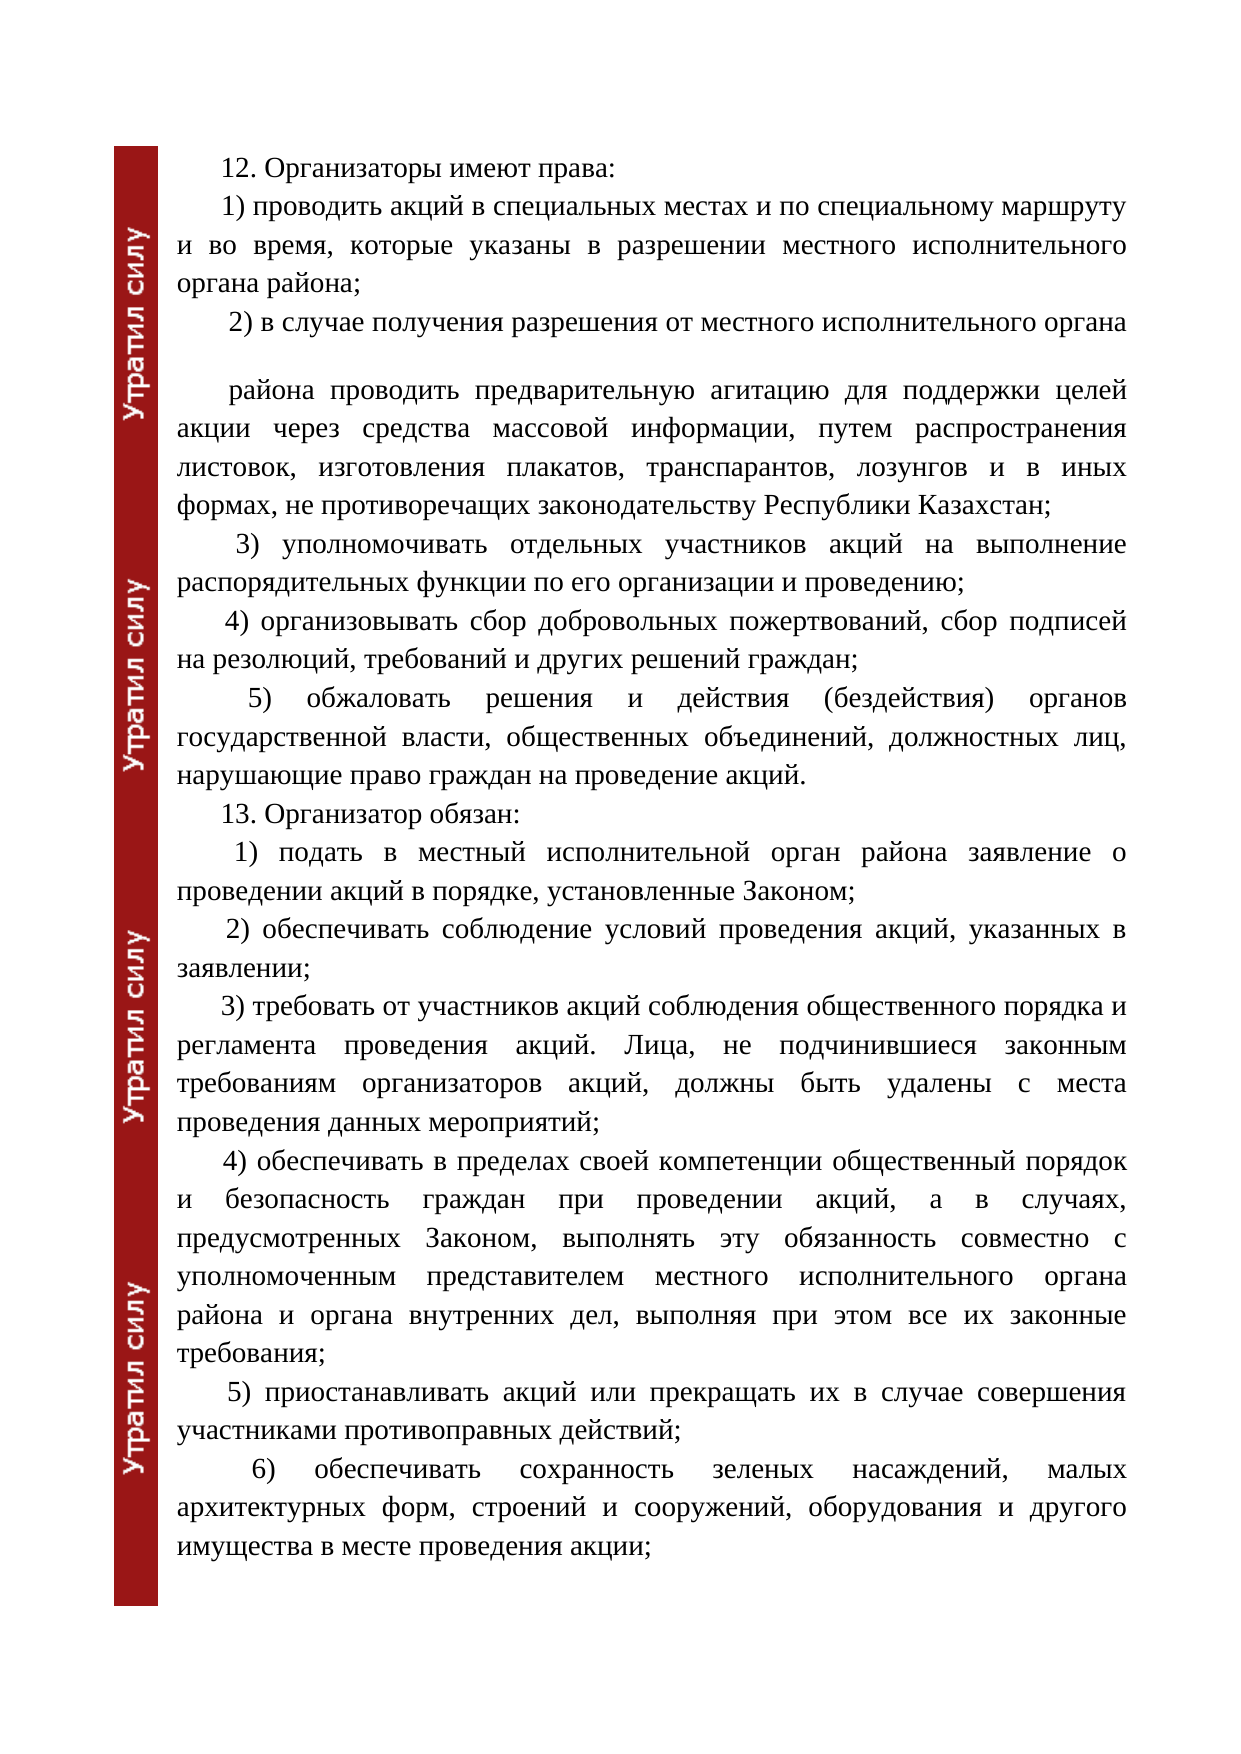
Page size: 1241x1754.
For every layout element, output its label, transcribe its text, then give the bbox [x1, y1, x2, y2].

text 4) организовывать сбор добровольных пожертвований, сбор подписей на резолюций, требований и других решений граждан; [112, 603, 1128, 675]
text 5) обжаловать решения и действия (бездействия) органов государственной власти, общественных объединений, должностных лиц, нарушающие право граждан на проведение акций. [112, 680, 1128, 791]
picture [114, 183, 158, 188]
text 1) проводить акций в специальных местах и по специальному маршруту и во время, которые указаны в разрешении местного исполнительного органа района; [112, 188, 1128, 299]
picture [114, 146, 158, 150]
picture [114, 521, 158, 526]
picture [114, 1446, 158, 1451]
picture [114, 598, 158, 603]
text 13. Организатор обязан: [112, 796, 1128, 829]
text 12. Организаторы имеют права: [112, 150, 1128, 183]
text района проводить предварительную агитацию для поддержки целей акции через средства массовой информации, путем распространения листовок, изготовления плакатов, транспарантов, лозунгов и в иных формах, не противоречащих законодательству Республики Казахстан; [112, 372, 1128, 521]
picture [114, 829, 158, 834]
picture [114, 983, 158, 988]
text 4) обеспечивать в пределах своей компетенции общественный порядок и безопасность граждан при проведении акций, а в случаях, предусмотренных Законом, выполнять эту обязанность совместно с уполномоченным представителем местного исполнительного органа района и органа внутренних дел, выполняя при этом все их законные требования; [112, 1143, 1128, 1369]
picture [114, 1369, 158, 1374]
text 2) в случае получения разрешения от местного исполнительного органа [112, 304, 1128, 368]
text 3) требовать от участников акций соблюдения общественного порядка и регламента проведения акций. Лица, не подчинившиеся законным требованиям организаторов акций, должны быть удалены с места проведения данных мероприятий; [112, 988, 1128, 1138]
picture [114, 299, 158, 304]
text 3) уполномочивать отдельных участников акций на выполнение распорядительных функции по его организации и проведению; [112, 526, 1128, 598]
picture [114, 791, 158, 796]
text 6) обеспечивать сохранность зеленых насаждений, малых архитектурных форм, строений и сооружений, оборудования и другого имущества в месте проведения акции; [112, 1451, 1128, 1562]
text 1) подать в местный исполнительной орган района заявление о проведении акций в порядке, установленные Законом; [112, 834, 1128, 906]
picture [114, 675, 158, 680]
picture [114, 1562, 158, 1606]
text 2) обеспечивать соблюдение условий проведения акций, указанных в заявлении; [112, 911, 1128, 983]
picture [114, 906, 158, 911]
picture [114, 368, 158, 372]
picture [114, 1138, 158, 1143]
text 5) приостанавливать акций или прекращать их в случае совершения участниками противоправных действий; [112, 1374, 1128, 1446]
